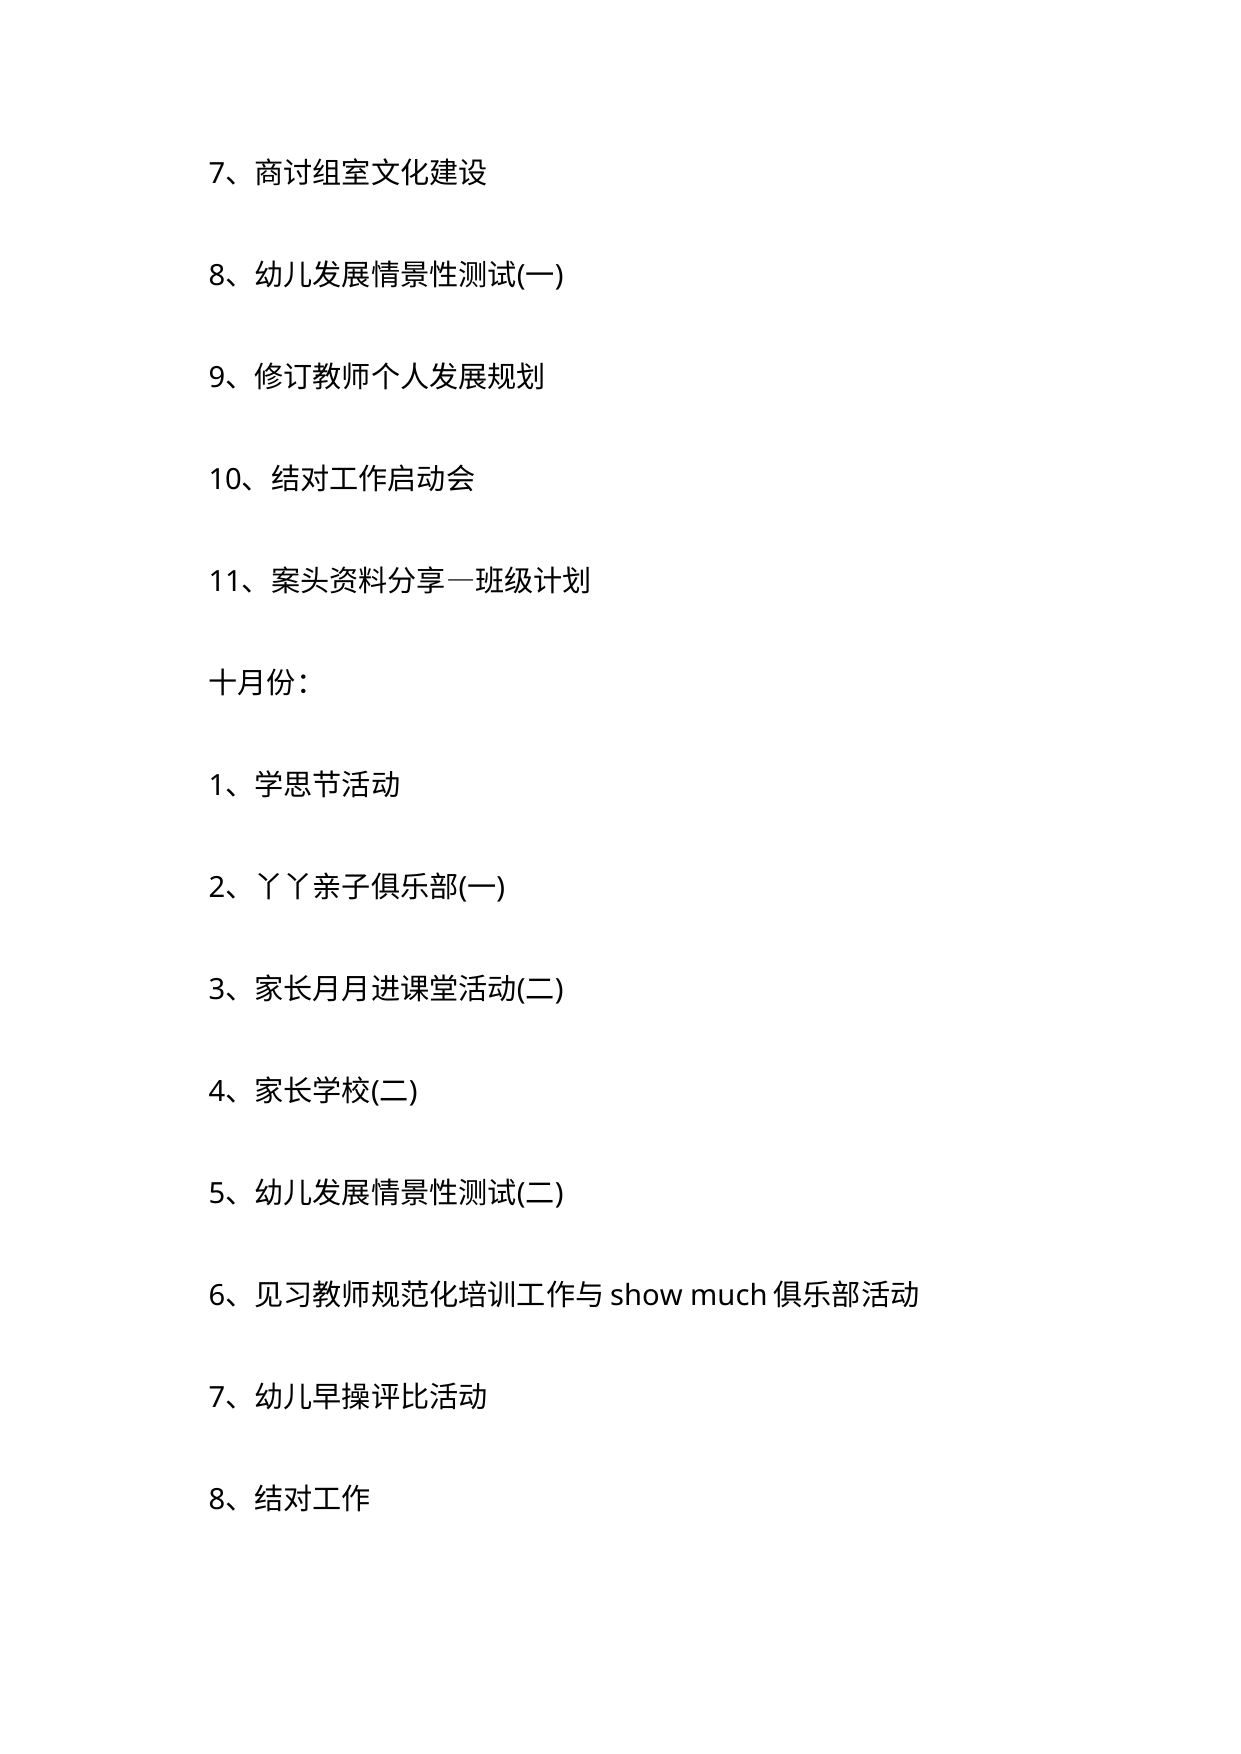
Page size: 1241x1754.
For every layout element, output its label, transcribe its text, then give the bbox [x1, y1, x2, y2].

text 7、商讨组室文化建设 [150, 150, 1090, 192]
text 7、幼儿早操评比活动 [150, 1373, 1090, 1416]
text 10、结对工作启动会 [150, 456, 1090, 498]
text 9、修订教师个人发展规划 [150, 354, 1090, 396]
text 十月份： [150, 660, 1090, 702]
text 11、案头资料分享—班级计划 [150, 558, 1090, 600]
text 8、结对工作 [150, 1476, 1090, 1518]
text 1、学思节活动 [150, 762, 1090, 804]
text 3、家长月月进课堂活动(二) [150, 966, 1090, 1008]
text 8、幼儿发展情景性测试(一) [150, 252, 1090, 294]
text 2、丫丫亲子俱乐部(一) [150, 864, 1090, 906]
text 6、见习教师规范化培训工作与show much俱乐部活动 [150, 1272, 1090, 1314]
text 4、家长学校(二) [150, 1068, 1090, 1110]
text 5、幼儿发展情景性测试(二) [150, 1169, 1090, 1212]
